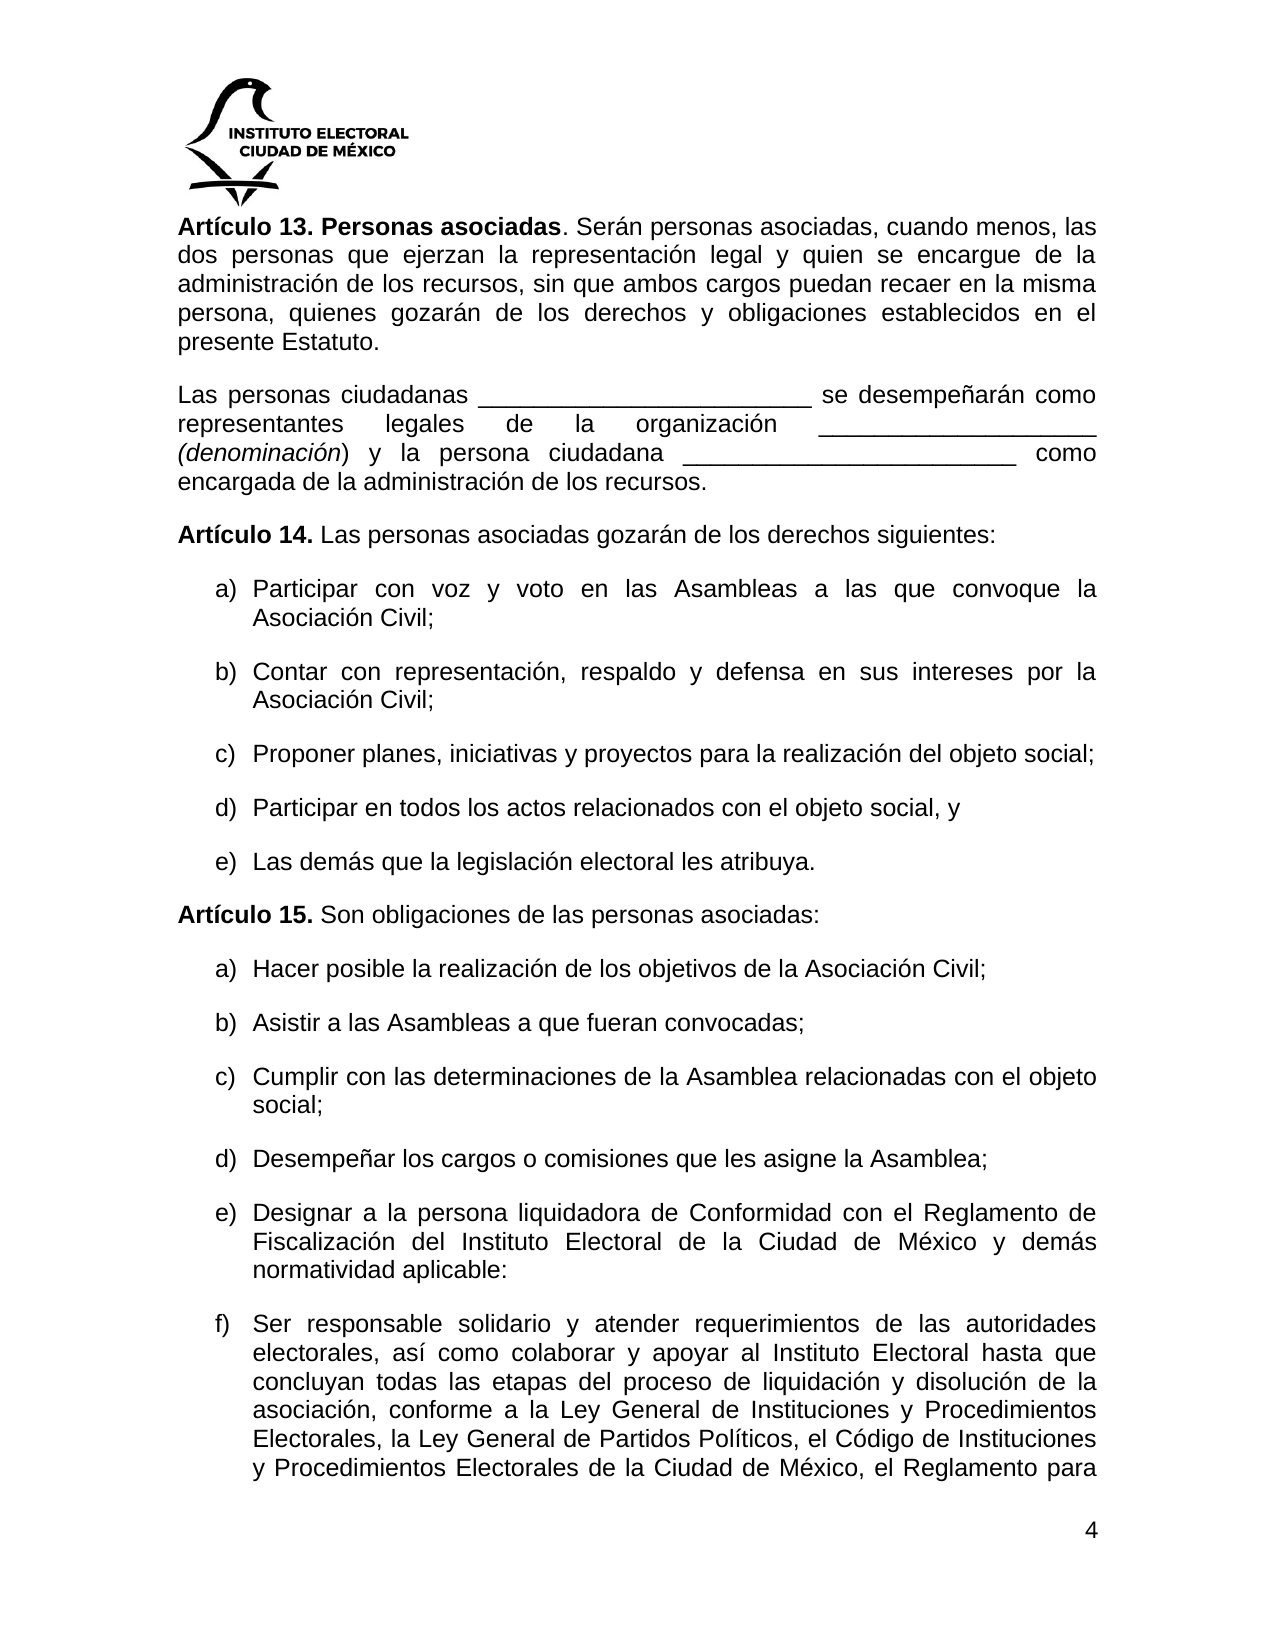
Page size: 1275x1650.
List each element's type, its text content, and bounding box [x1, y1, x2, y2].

list Las demás que la legislación electoral les atribuya. [215, 847, 1098, 875]
text Las personas ciudadanas ________________________ se desempeñarán como representantes legales de la organización ____________________ (denominación) y la persona ciudadana ________________________ como encargada de la administración de los recursos. [177, 380, 1098, 495]
list Asistir a las Asambleas a que fueran convocadas; [215, 1008, 1098, 1037]
list Participar en todos los actos relacionados con el objeto social, y [215, 793, 1098, 822]
list Contar con representación, respaldo y defensa en sus intereses por la Asociación Civil; [215, 657, 1098, 714]
picture [177, 73, 415, 148]
list Hacer posible la realización de los objetivos de la Asociación Civil; [215, 954, 1098, 983]
list Desempeñar los cargos o comisiones que les asigne la Asamblea; [215, 1144, 1098, 1173]
text Artículo 14. Las personas asociadas gozarán de los derechos siguientes: [177, 520, 1098, 549]
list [215, 1309, 1098, 1482]
list Cumplir con las determinaciones de la Asamblea relacionadas con el objeto social; [215, 1062, 1098, 1119]
list Participar con voz y voto en las Asambleas a las que convoque la Asociación Civil; [215, 574, 1098, 632]
list Designar a la persona liquidadora de Conformidad con el Reglamento de Fiscalización del Instituto Electoral de la Ciudad de México y demás normatividad aplicable: [215, 1198, 1098, 1284]
text Artículo 13. Personas asociadas. Serán personas asociadas, cuando menos, las dos personas que ejerzan la representación legal y quien se encargue de la administración de los recursos, sin que ambos cargos puedan recaer en la misma persona, quienes gozarán de los derechos y obligaciones establecidos en el presente Estatuto. [177, 148, 1098, 355]
list Proponer planes, iniciativas y proyectos para la realización del objeto social; [215, 739, 1098, 768]
text Artículo 15. Son obligaciones de las personas asociadas: [177, 900, 1098, 929]
